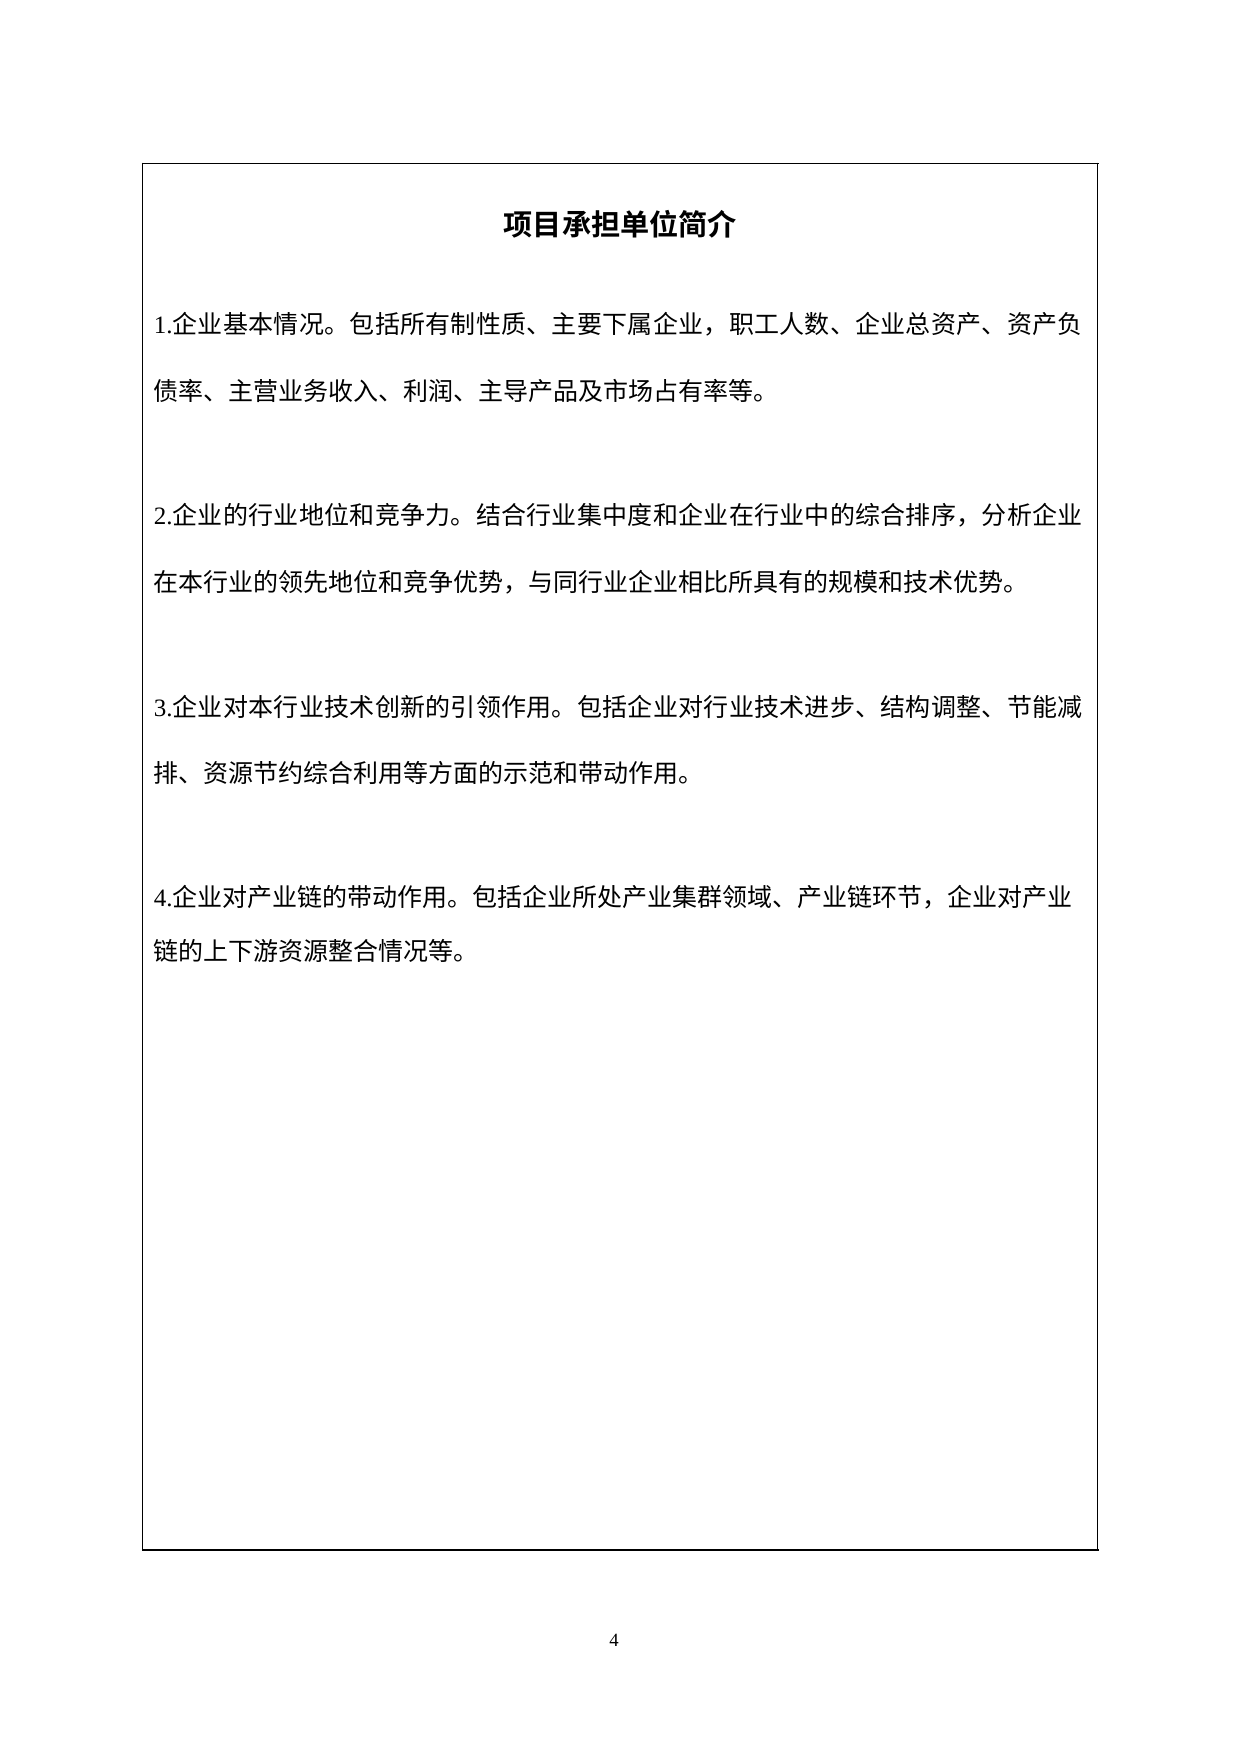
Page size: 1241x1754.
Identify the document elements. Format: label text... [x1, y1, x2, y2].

table_cell 项目承担单位简介 企业基本情况。包括所有制性质、主要下属企业，职工人数、企业总资产、资产负债率、主营业务收入、利润、主导产品及市场占有率等。 企业的行业地位和竞争力。结合行业集中度和企业在行业中的综合排序，分析企业在本行业的领先地位和竞争优势，与同行业企业相比所具有的规模和技术优势。 企业对本行业技术创新的引领作用。包括企业对行业技术进步、结构调整、节能减排、资源节约综合利用等方面的示范和带动作用。 4.企业对产业链的带动作用。包括企业所处产业集群领域、产业链环节，企业对产业链的上下游资源整合情况等。 [143, 164, 1097, 1549]
